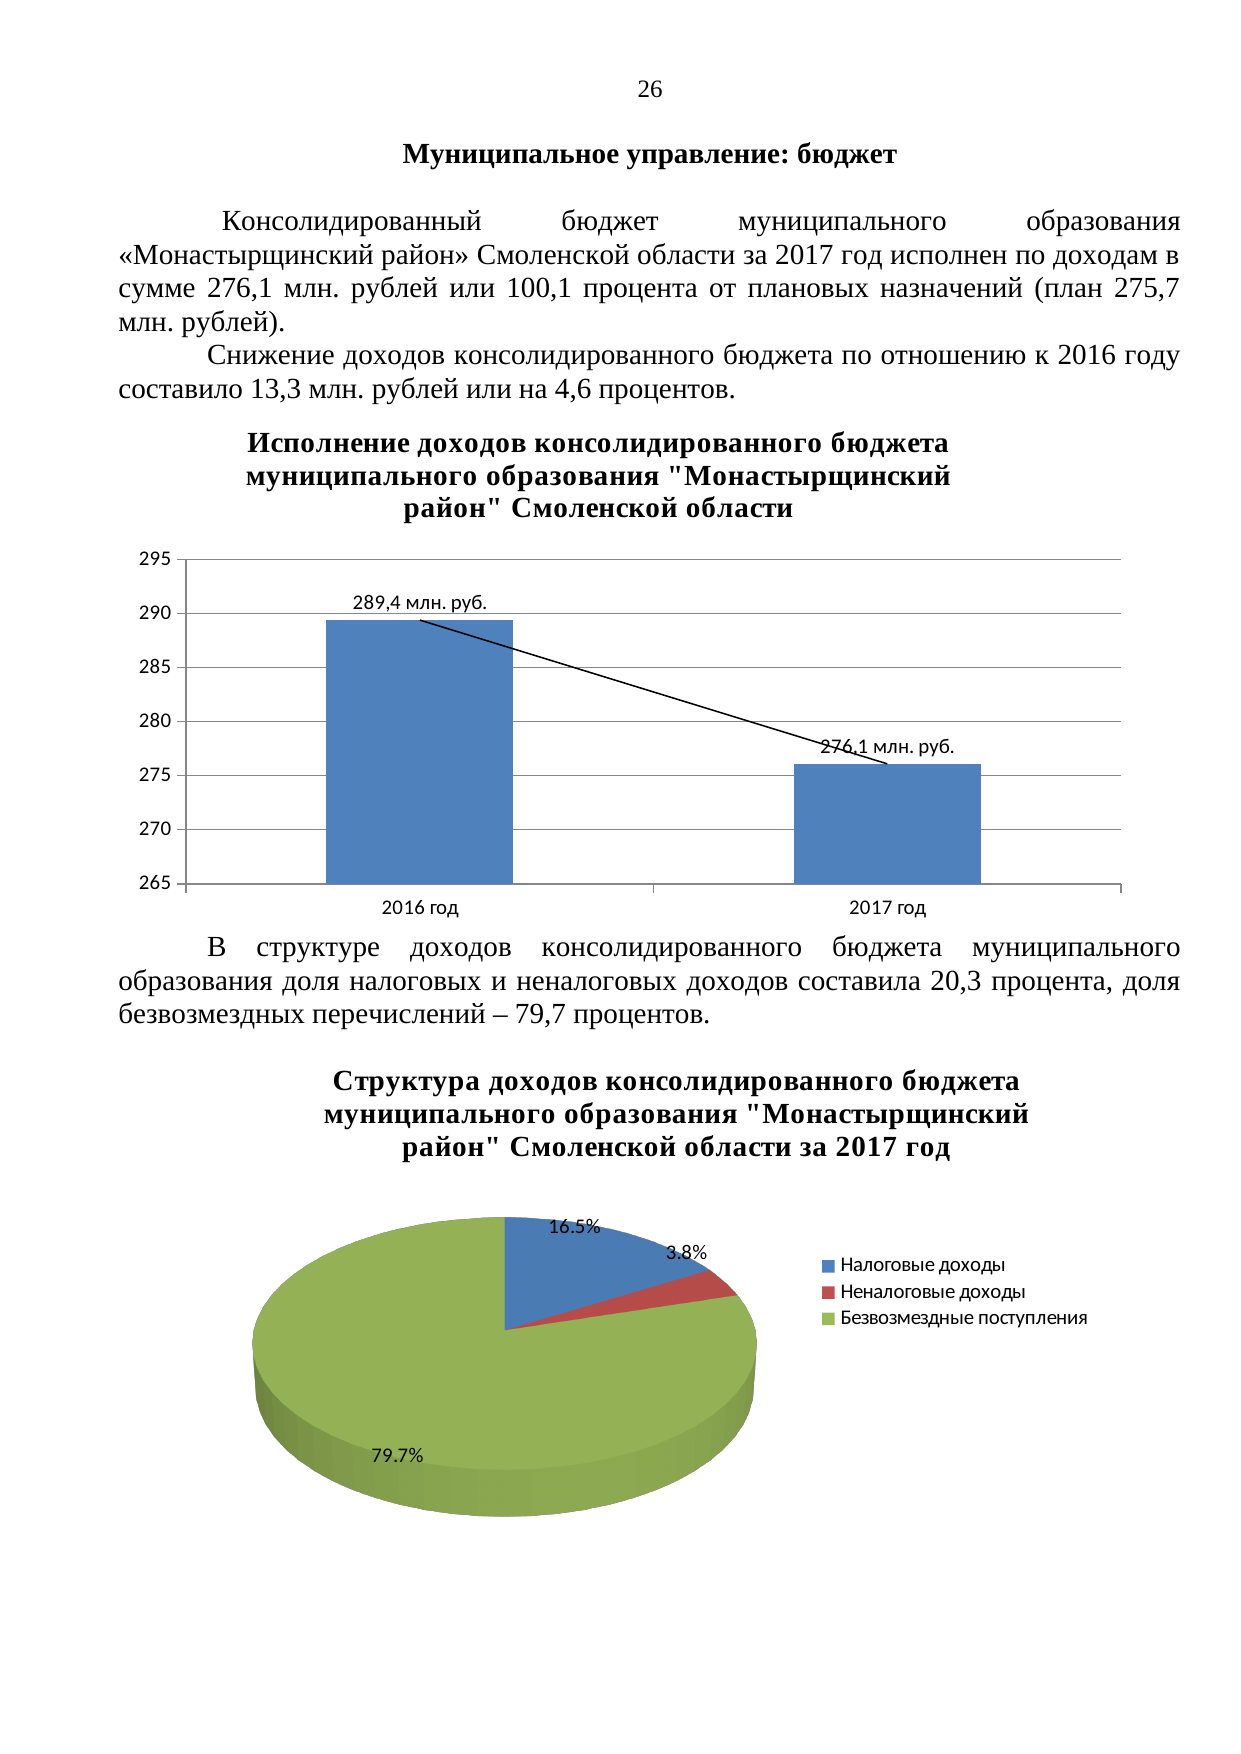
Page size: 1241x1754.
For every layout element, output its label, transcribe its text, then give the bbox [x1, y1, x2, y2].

text В структуре доходов консолидированного бюджета муниципального образования доля налоговых и неналоговых доходов составила 20,3 процента, доля безвозмездных перечислений – 79,7 процентов. [118, 929, 1181, 1030]
text Консолидированный бюджет муниципального образования «Монастырщинский район» Смоленской области за 2017 год исполнен по доходам в сумме 276,1 млн. рублей или 100,1 процента от плановых назначений (план 275,7 млн. рублей). [118, 203, 1181, 337]
text Муниципальное управление: бюджет [118, 136, 1181, 170]
text Снижение доходов консолидированного бюджета по отношению к 2016 году составило 13,3 млн. рублей или на 4,6 процентов. [118, 337, 1181, 404]
